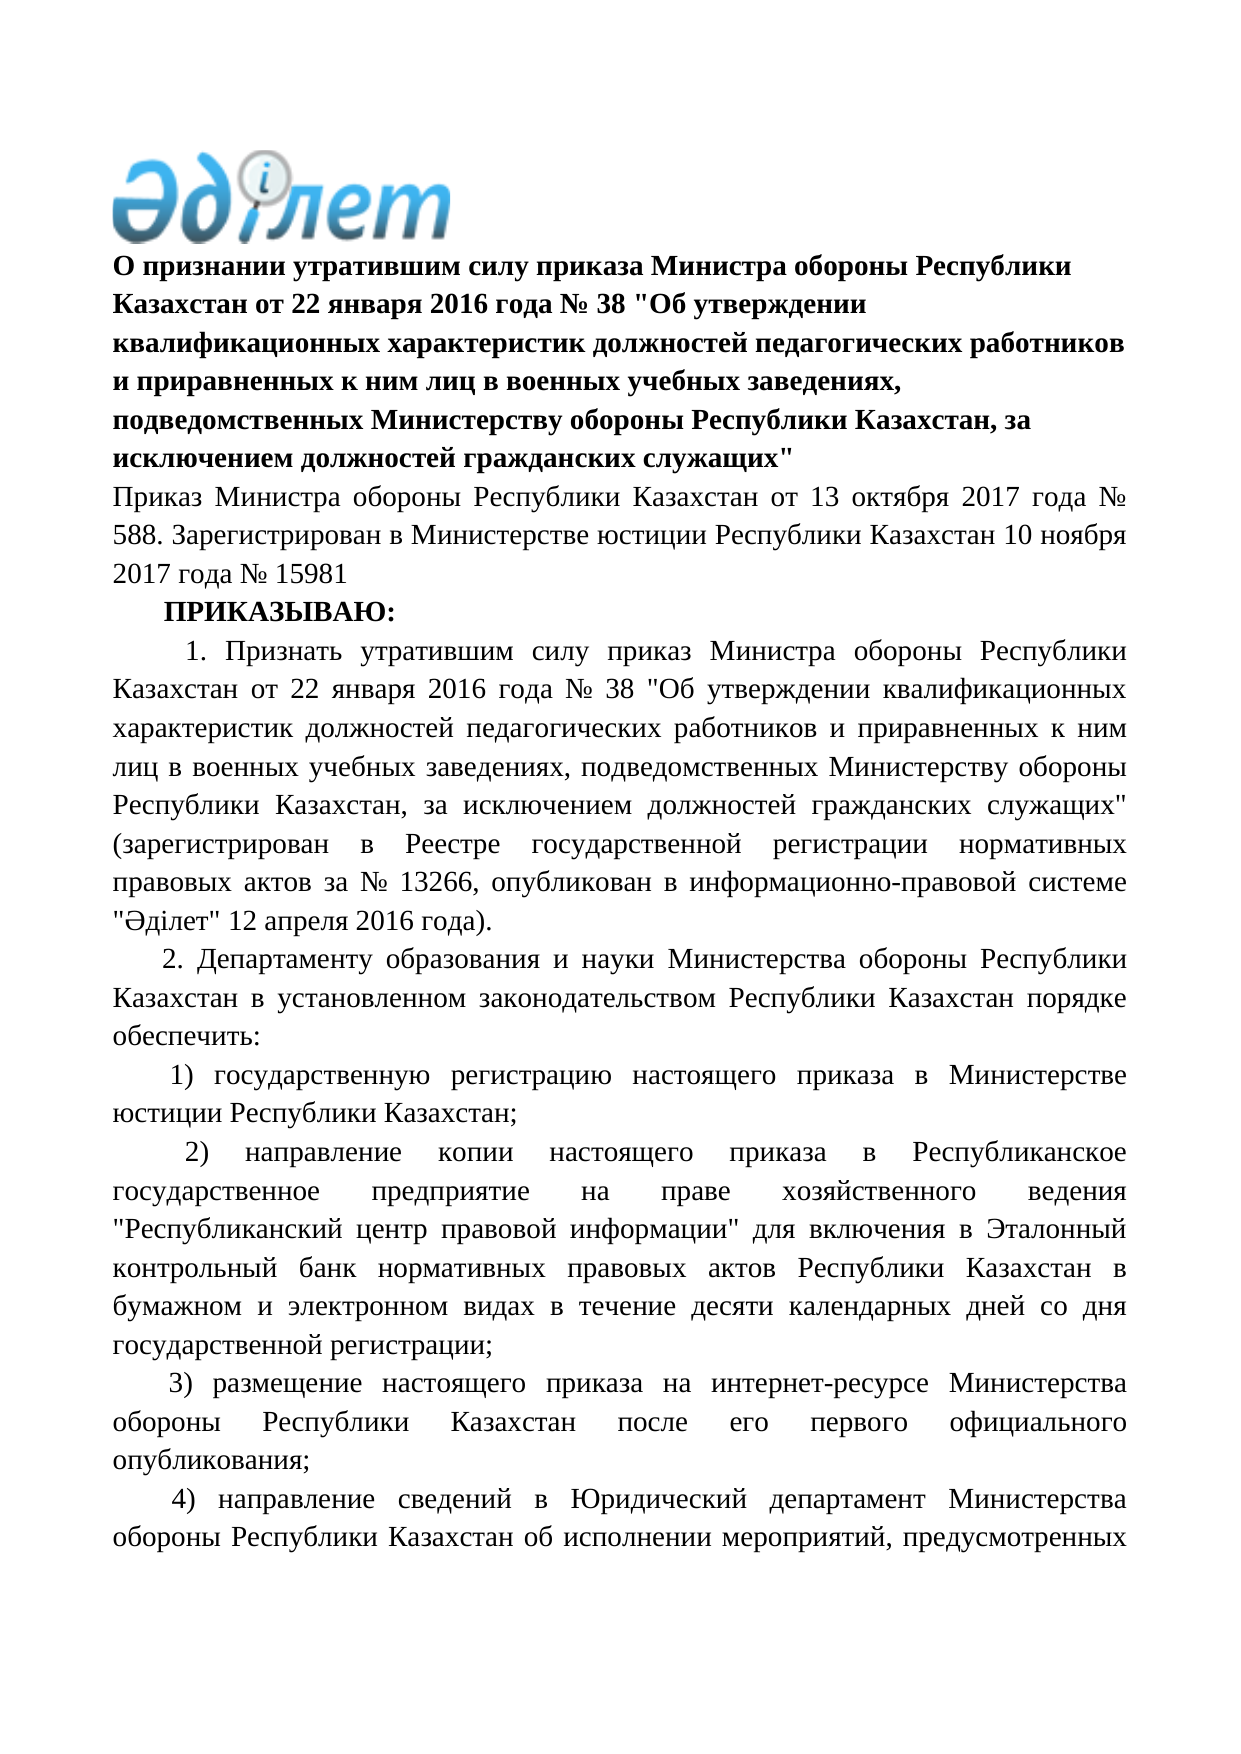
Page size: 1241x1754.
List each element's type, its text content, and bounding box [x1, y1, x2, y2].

text 2) направление копии настоящего приказа в Республиканское государственное предприятие на праве хозяйственного ведения "Республиканский центр правовой информации" для включения в Эталонный контрольный банк нормативных правовых актов Республики Казахстан в бумажном и электронном видах в течение десяти календарных дней со дня государственной регистрации; [112, 1134, 1128, 1360]
text ПРИКАЗЫВАЮ: [112, 594, 1128, 628]
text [112, 1481, 1128, 1553]
text 1. Признать утратившим силу приказ Министра обороны Республики Казахстан от 22 января 2016 года № 38 "Об утверждении квалификационных характеристик должностей педагогических работников и приравненных к ним лиц в военных учебных заведениях, подведомственных Министерству обороны Республики Казахстан, за исключением должностей гражданских служащих" (зарегистрирован в Реестре государственной регистрации нормативных правовых актов за № 13266, опубликован в информационно-правовой системе "Әділет" 12 апреля 2016 года). [112, 633, 1128, 936]
text 3) размещение настоящего приказа на интернет-ресурсе Министерства обороны Республики Казахстан после его первого официального опубликования; [112, 1365, 1128, 1476]
text О признании утратившим силу приказа Министра обороны Республики Казахстан от 22 января 2016 года № 38 "Об утверждении квалификационных характеристик должностей педагогических работников и приравненных к ним лиц в военных учебных заведениях, подведомственных Министерству обороны Республики Казахстан, за исключением должностей гражданских служащих" [112, 248, 1128, 474]
text 2. Департаменту образования и науки Министерства обороны Республики Казахстан в установленном законодательством Республики Казахстан порядке обеспечить: [112, 941, 1128, 1052]
text Приказ Министра обороны Республики Казахстан от 13 октября 2017 года № 588. Зарегистрирован в Министерстве юстиции Республики Казахстан 10 ноября 2017 года № 15981 [112, 479, 1128, 589]
text 1) государственную регистрацию настоящего приказа в Министерстве юстиции Республики Казахстан; [112, 1057, 1128, 1129]
picture [112, 150, 451, 244]
